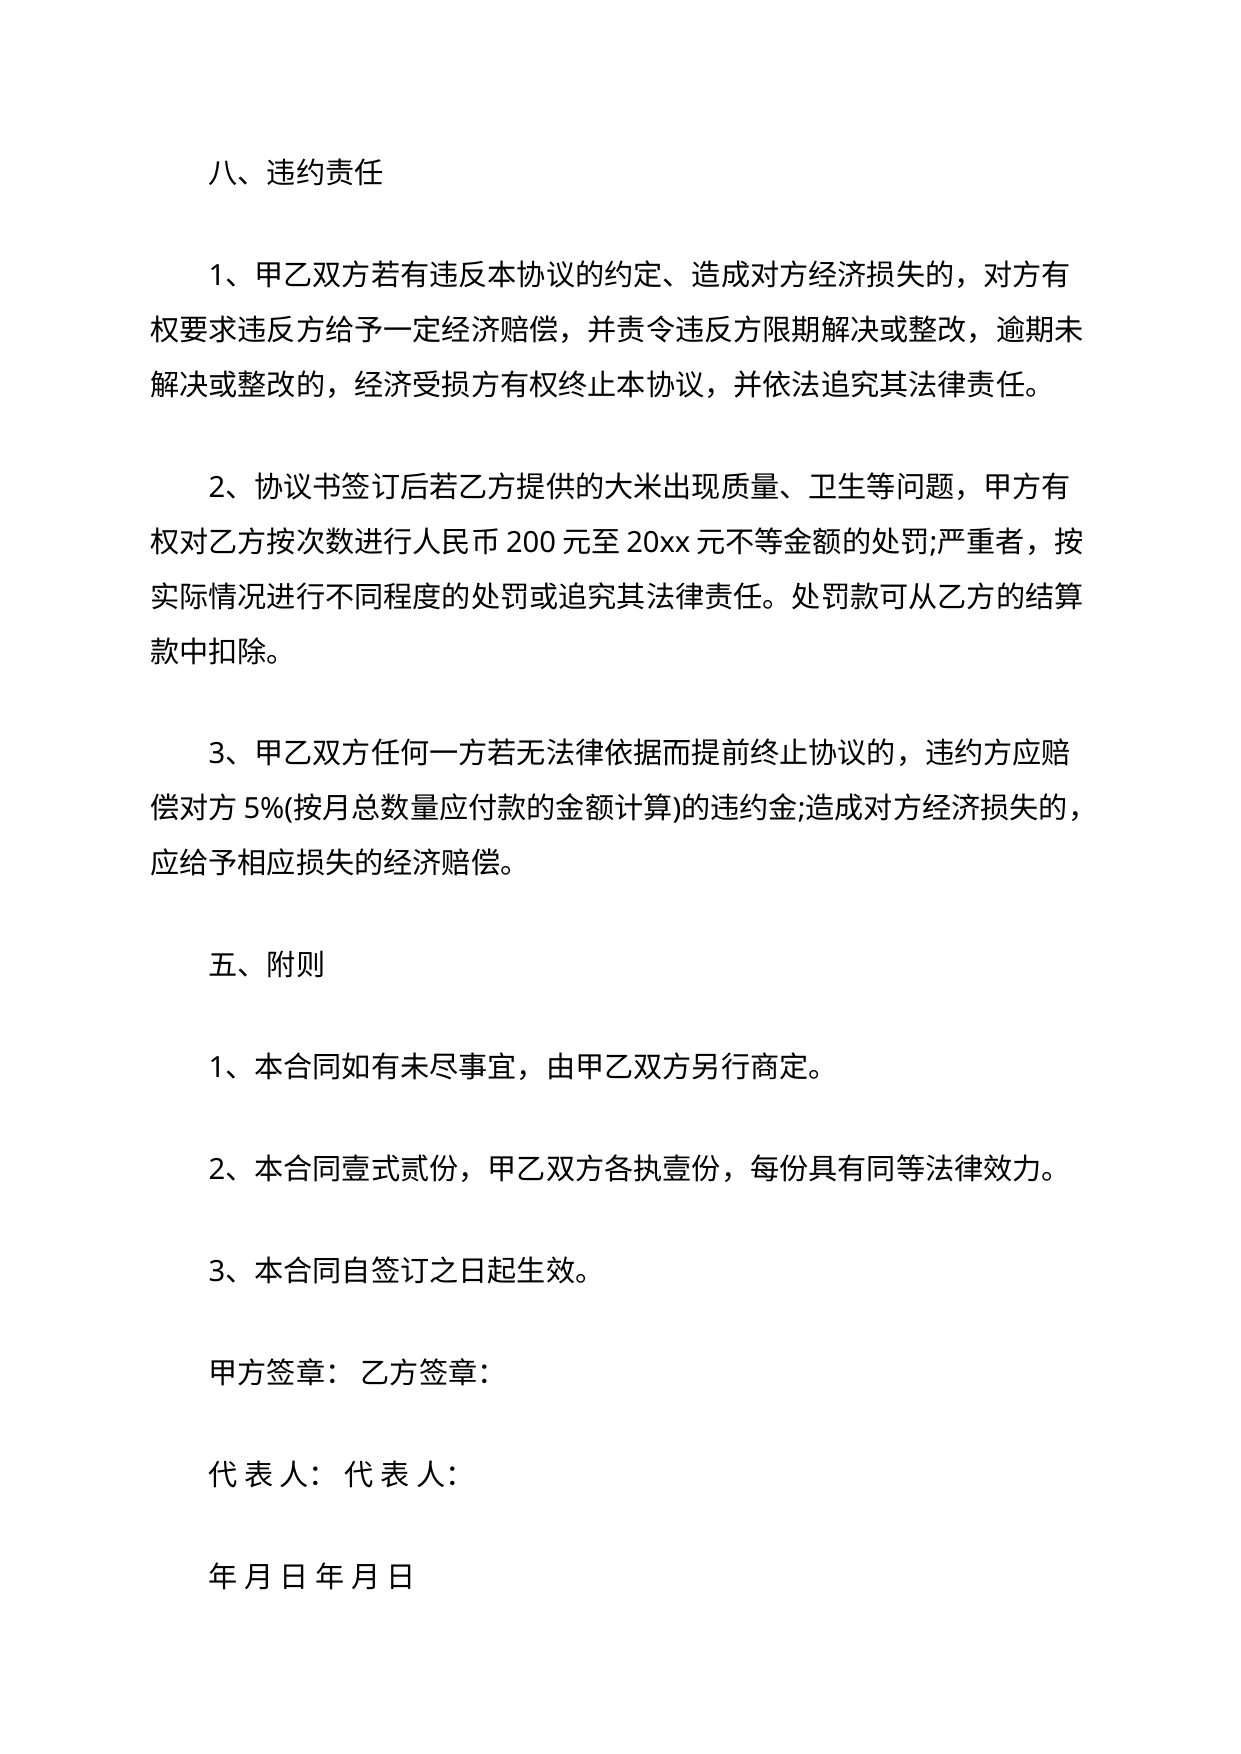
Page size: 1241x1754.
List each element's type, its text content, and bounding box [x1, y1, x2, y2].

text 1、甲乙双方若有违反本协议的约定、造成对方经济损失的，对方有权要求违反方给予一定经济赔偿，并责令违反方限期解决或整改，逾期未解决或整改的，经济受损方有权终止本协议，并依法追究其法律责任。 [150, 252, 1090, 404]
text 3、甲乙双方任何一方若无法律依据而提前终止协议的，违约方应赔偿对方5%(按月总数量应付款的金额计算)的违约金;造成对方经济损失的，应给予相应损失的经济赔偿。 [150, 730, 1090, 882]
text 2、协议书签订后若乙方提供的大米出现质量、卫生等问题，甲方有权对乙方按次数进行人民币200元至20xx元不等金额的处罚;严重者，按实际情况进行不同程度的处罚或追究其法律责任。处罚款可从乙方的结算款中扣除。 [150, 463, 1090, 671]
text 1、本合同如有未尽事宜，由甲乙双方另行商定。 [150, 1044, 1090, 1086]
text 3、本合同自签订之日起生效。 [150, 1248, 1090, 1290]
text 代 表 人： 代 表 人： [150, 1451, 1090, 1494]
text 年 月 日 年 月 日 [150, 1553, 1090, 1595]
text 2、本合同壹式贰份，甲乙双方各执壹份，每份具有同等法律效力。 [150, 1146, 1090, 1188]
text 甲方签章： 乙方签章： [150, 1349, 1090, 1392]
text 五、附则 [150, 942, 1090, 984]
text 八、违约责任 [150, 150, 1090, 192]
